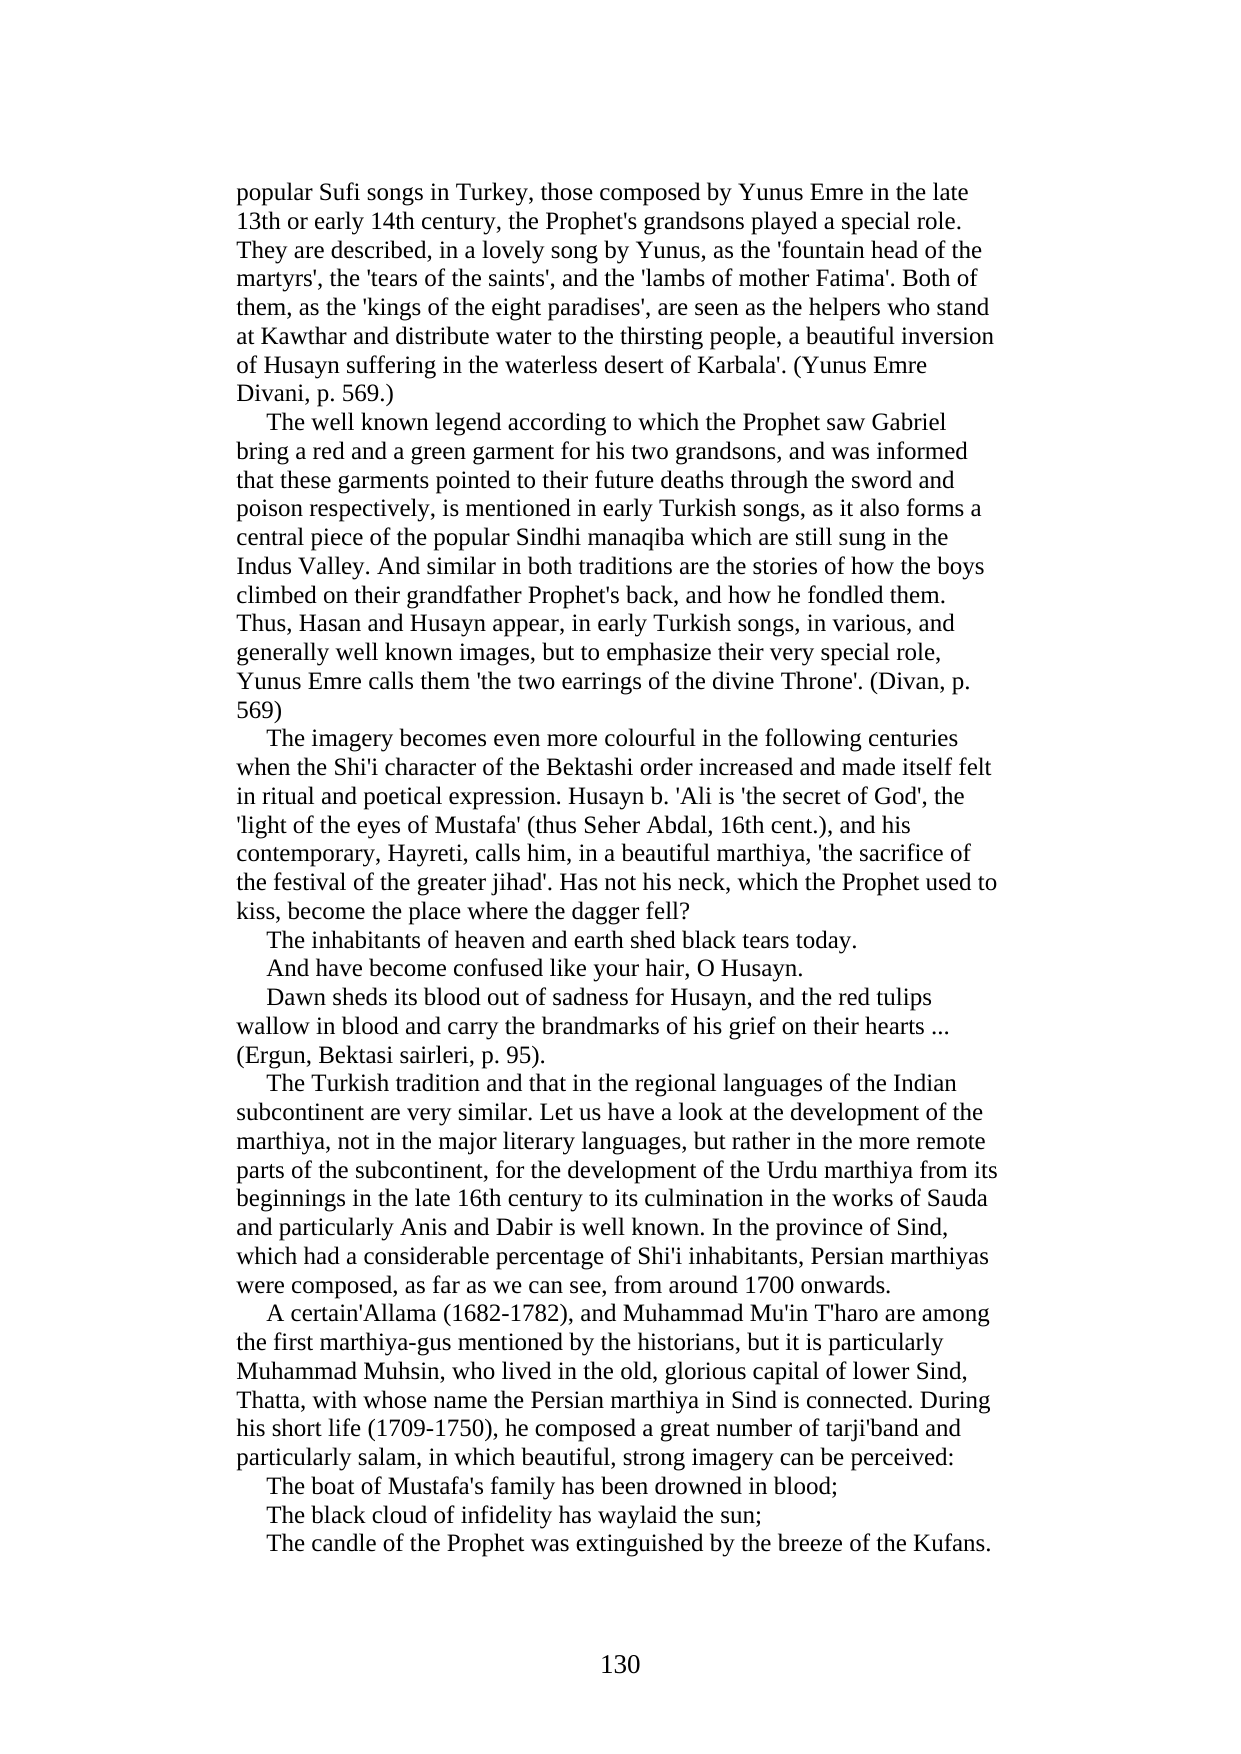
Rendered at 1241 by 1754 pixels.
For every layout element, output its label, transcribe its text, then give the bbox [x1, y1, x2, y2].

text The inhabitants of heaven and earth shed black tears today. [236, 925, 1004, 953]
text The Turkish tradition and that in the regional languages of the Indian subcontinent are very similar. Let us have a look at the development of the marthiya, not in the major literary languages, but rather in the more remote parts of the subcontinent, for the development of the Urdu marthiya from its beginnings in the late 16th century to its culmination in the works of Sauda and particularly Anis and Dabir is well known. In the province of Sind, which had a considerable percentage of Shi'i inhabitants, Persian marthiyas were composed, as far as we can see, from around 1700 onwards. [236, 1068, 1004, 1298]
text The candle of the Prophet was extinguished by the breeze of the Kufans. [236, 1528, 1004, 1557]
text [236, 177, 1004, 407]
text The imagery becomes even more colourful in the following centuries when the Shi'i character of the Bektashi order increased and made itself felt in ritual and poetical expression. Husayn b. 'Ali is 'the secret of God', the 'light of the eyes of Mustafa' (thus Seher Abdal, 16th cent.), and his contemporary, Hayreti, calls him, in a beautiful marthiya, 'the sacrifice of the festival of the greater jihad'. Has not his neck, which the Prophet used to kiss, become the place where the dagger fell? [236, 723, 1004, 925]
text Dawn sheds its blood out of sadness for Husayn, and the red tulips wallow in blood and carry the brandmarks of his grief on their hearts ... (Ergun, Bektasi sairleri, p. 95). [236, 982, 1004, 1068]
text The boat of Mustafa's family has been drowned in blood; [236, 1471, 1004, 1500]
text A certain'Allama (1682-1782), and Muhammad Mu'in T'haro are among the first marthiya-gus mentioned by the historians, but it is particularly Muhammad Muhsin, who lived in the old, glorious capital of lower Sind, Thatta, with whose name the Persian marthiya in Sind is connected. During his short life (1709-1750), he composed a great number of tarji'band and particularly salam, in which beautiful, strong imagery can be perceived: [236, 1298, 1004, 1471]
text The well known legend according to which the Prophet saw Gabriel bring a red and a green garment for his two grandsons, and was informed that these garments pointed to their future deaths through the sword and poison respectively, is mentioned in early Turkish songs, as it also forms a central piece of the popular Sindhi manaqiba which are still sung in the Indus Valley. And similar in both traditions are the stories of how the boys climbed on their grandfather Prophet's back, and how he fondled them. Thus, Hasan and Husayn appear, in early Turkish songs, in various, and generally well known images, but to emphasize their very special role, Yunus Emre calls them 'the two earrings of the divine Throne'. (Divan, p. 569) [236, 407, 1004, 723]
text And have become confused like your hair, O Husayn. [236, 953, 1004, 982]
text The black cloud of infidelity has waylaid the sun; [236, 1500, 1004, 1528]
